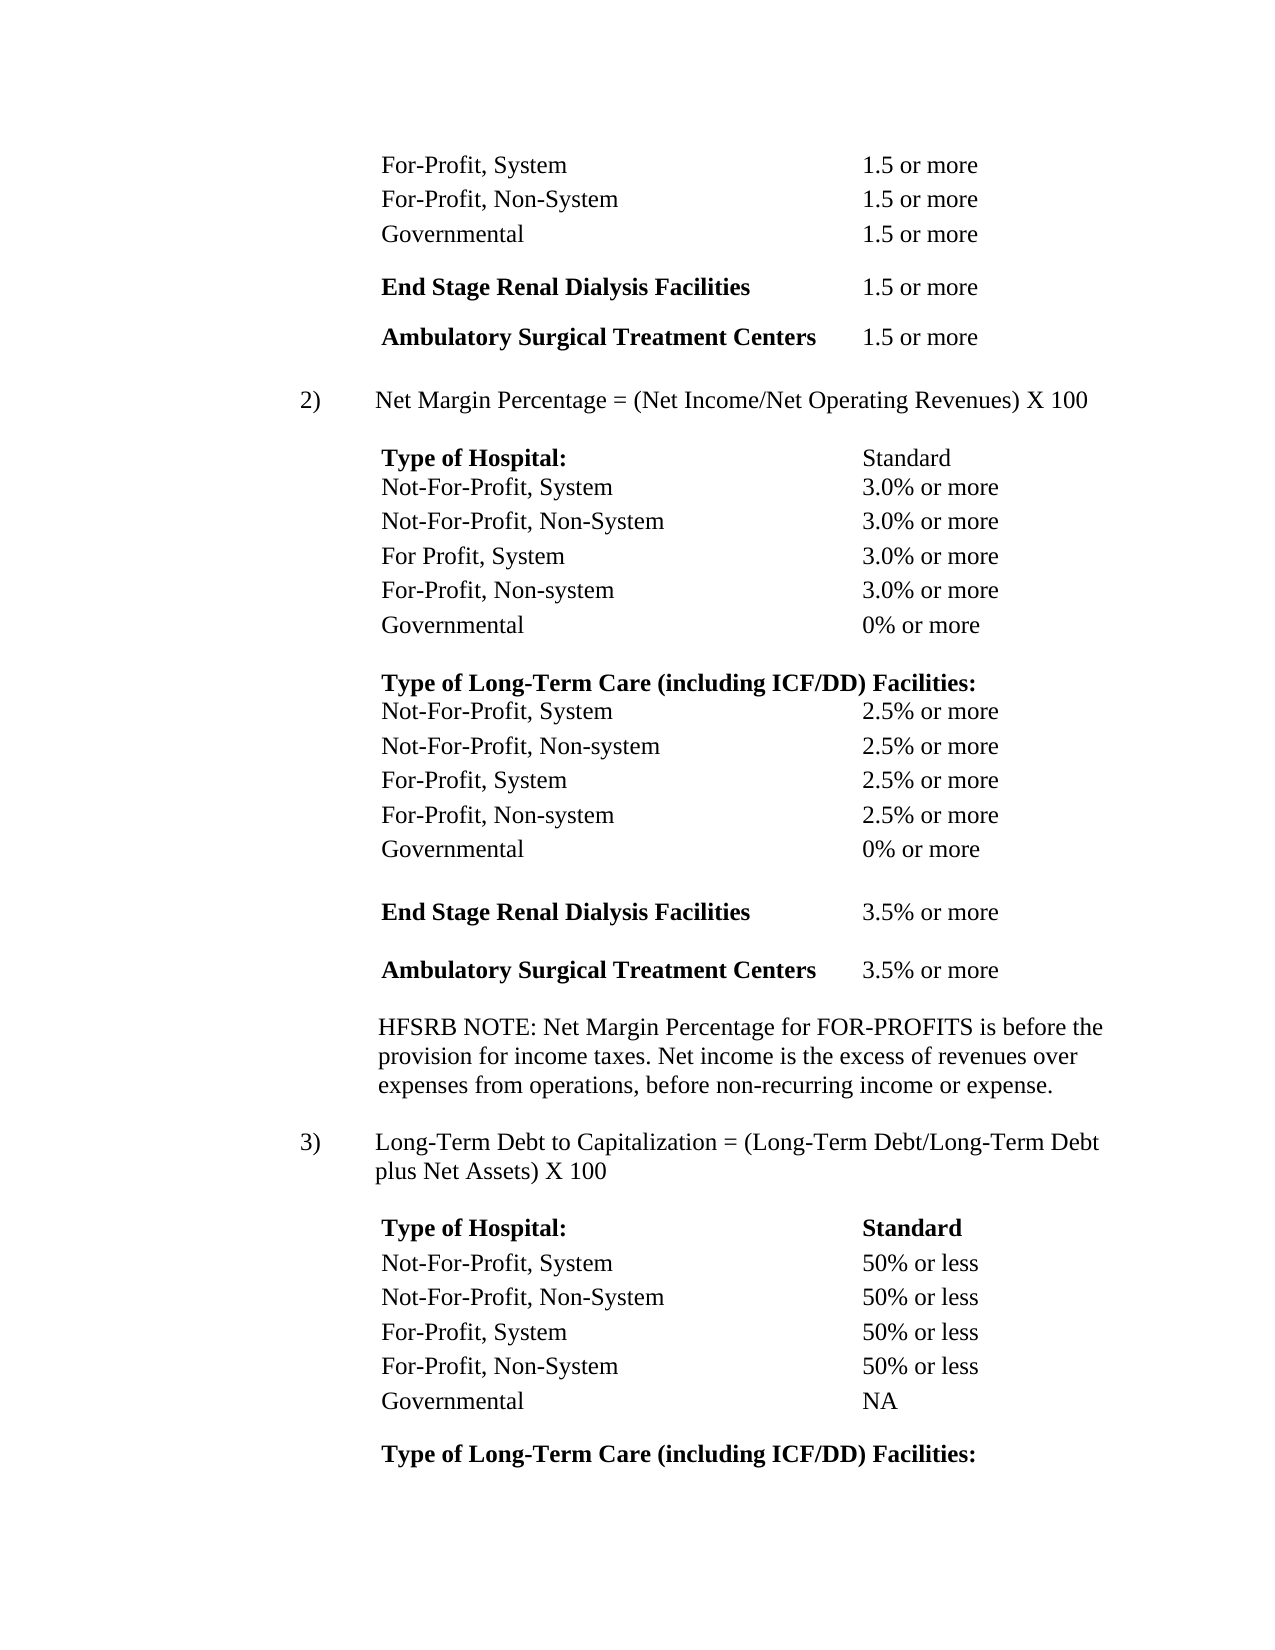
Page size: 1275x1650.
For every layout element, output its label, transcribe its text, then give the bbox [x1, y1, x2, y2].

table_header Standard [851, 1214, 1165, 1248]
table_cell 2.5% or more [851, 731, 1136, 765]
table_cell Not-For-Profit, Non-System [370, 1283, 851, 1317]
table_cell Governmental [370, 834, 851, 869]
table_cell Type of Long-Term Care (including ICF/DD) Facilities: [370, 668, 1136, 696]
table_cell 1.5 or more [851, 273, 1136, 322]
table_cell 1.5 or more [851, 323, 1136, 357]
table_cell Not-For-Profit, Non-system [370, 731, 851, 765]
table_cell 2.5% or more [851, 765, 1136, 800]
table_cell 3.0% or more [851, 541, 1136, 575]
table_cell Not-For-Profit, System [370, 472, 851, 506]
table_cell 2.5% or more [851, 696, 1136, 731]
table_cell For Profit, System [370, 541, 851, 575]
text 2) Net Margin Percentage = (Net Income/Net Operating Revenues) X 100 [225, 386, 1125, 414]
table_cell Not-For-Profit, System [370, 1248, 851, 1282]
table_cell Governmental [370, 219, 851, 272]
table_header Standard [851, 443, 1136, 472]
table_cell For-Profit, Non-system [370, 800, 851, 834]
table_cell For-Profit, System [370, 150, 851, 184]
table_cell NA [851, 1386, 1165, 1439]
table_cell 3.0% or more [851, 472, 1136, 506]
table_cell 0% or more [851, 834, 1136, 869]
table_cell Type of Long-Term Care (including ICF/DD) Facilities: [370, 1439, 1165, 1468]
table_cell For-Profit, Non-System [370, 185, 851, 219]
table_cell Ambulatory Surgical Treatment Centers [370, 323, 851, 357]
table_cell For-Profit, System [370, 1317, 851, 1351]
table_header End Stage Renal Dialysis Facilities [370, 898, 851, 955]
table_cell Governmental [370, 610, 851, 668]
table_cell For-Profit, Non-System [370, 1351, 851, 1386]
table_cell End Stage Renal Dialysis Facilities [370, 273, 851, 322]
table_cell 1.5 or more [851, 150, 1136, 184]
table_cell 3.5% or more [851, 955, 1136, 983]
table_cell 50% or less [851, 1283, 1165, 1317]
text 3) Long-Term Debt to Capitalization = (Long-Term Debt/Long-Term Debt plus Net Assets) X 100 [300, 1127, 1125, 1185]
table_cell 3.0% or more [851, 575, 1136, 610]
table_cell Not-For-Profit, System [370, 696, 851, 731]
table_cell 0% or more [851, 610, 1136, 668]
table_cell Ambulatory Surgical Treatment Centers [370, 955, 851, 983]
table_cell 50% or less [851, 1317, 1165, 1351]
table_header Type of Hospital: [370, 443, 851, 472]
table_cell For-Profit, Non-system [370, 575, 851, 610]
table_cell 1.5 or more [851, 185, 1136, 219]
table_cell 50% or less [851, 1248, 1165, 1282]
table_cell Not-For-Profit, Non-System [370, 506, 851, 541]
text HFSRB NOTE: Net Margin Percentage for FOR-PROFITS is before the provision for income taxes. Net income is the excess of revenues over expenses from operations, before non-recurring income or expense. [378, 1012, 1125, 1098]
table_cell 50% or less [851, 1351, 1165, 1386]
table_cell Governmental [370, 1386, 851, 1439]
table_header 3.5% or more [851, 898, 1136, 955]
table_cell For-Profit, System [370, 765, 851, 800]
table_cell 1.5 or more [851, 219, 1136, 272]
table_cell 2.5% or more [851, 800, 1136, 834]
table_cell 3.0% or more [851, 506, 1136, 541]
table_header Type of Hospital: [370, 1214, 851, 1248]
